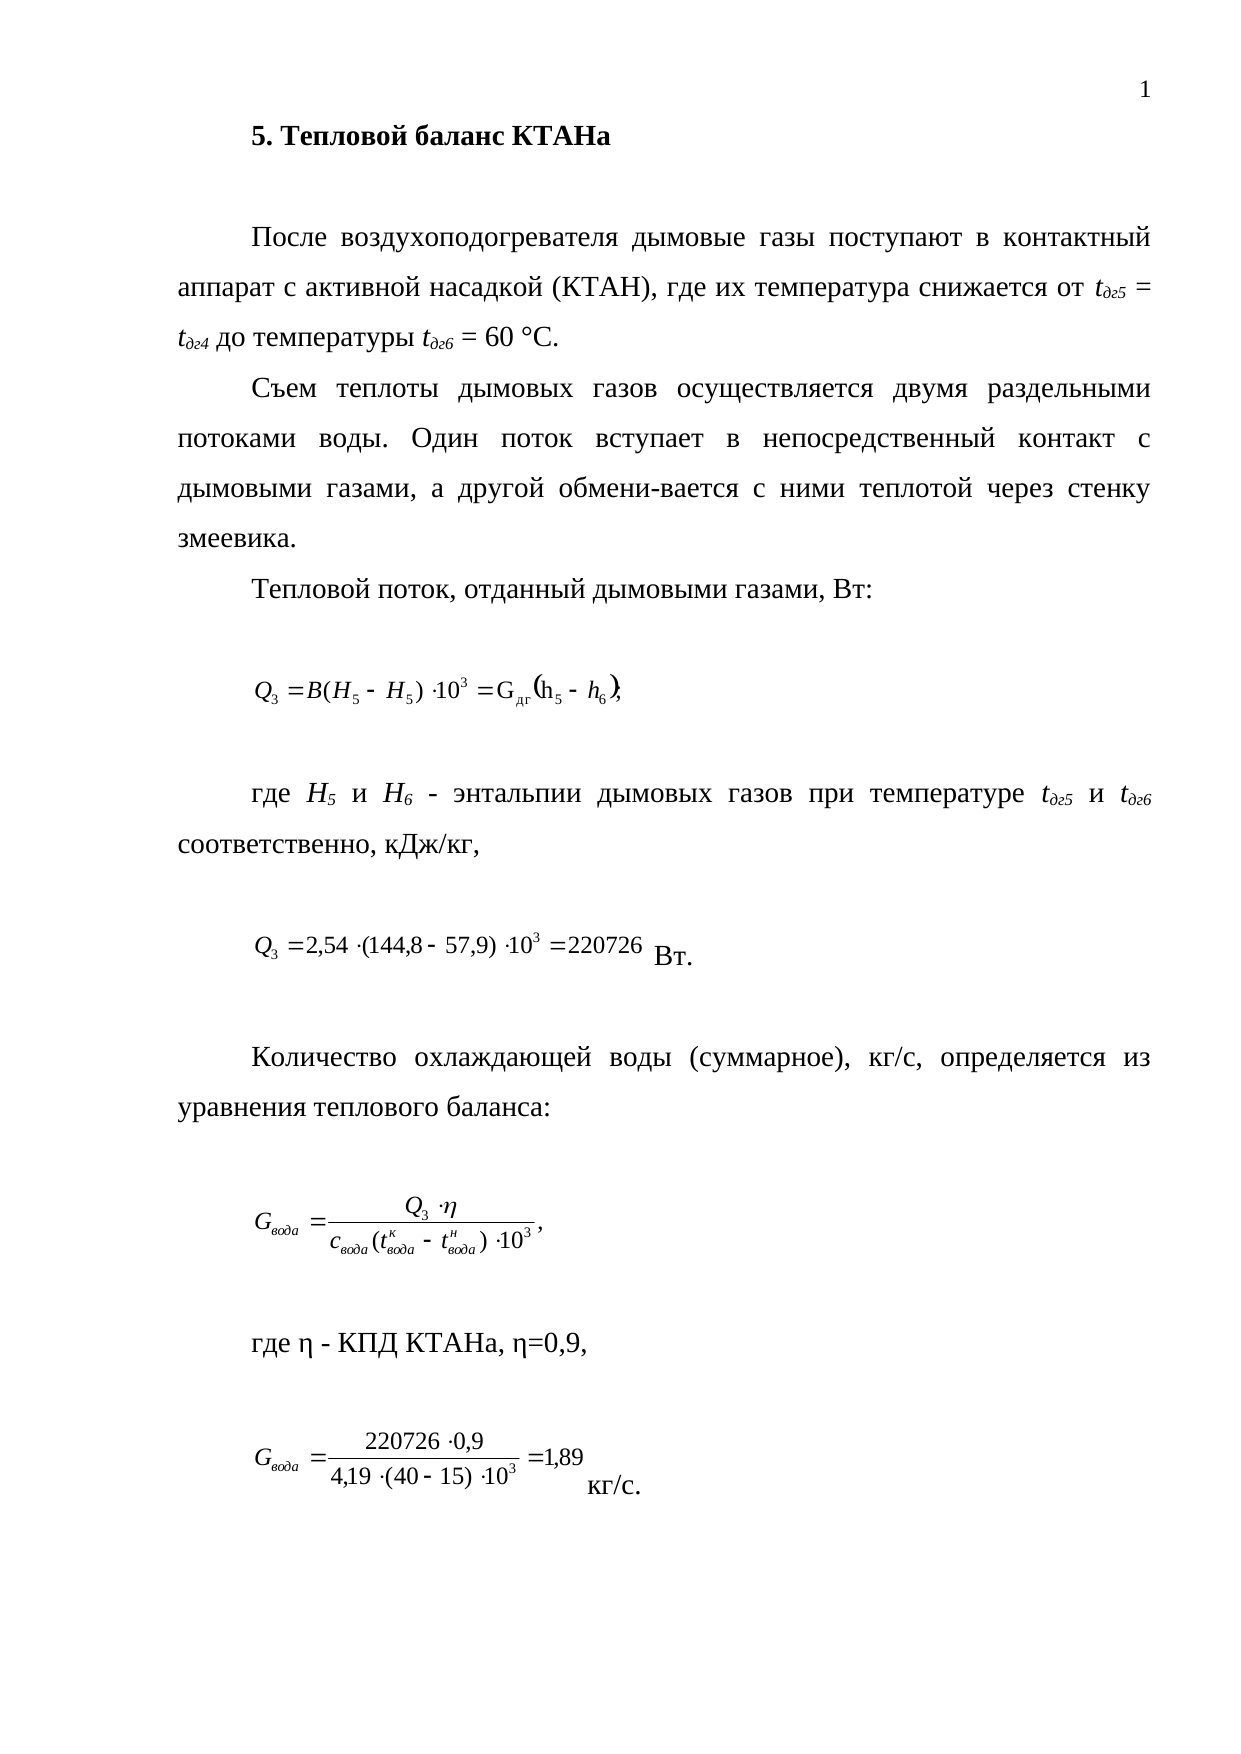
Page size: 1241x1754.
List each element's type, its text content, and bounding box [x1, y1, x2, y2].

text 5. Тепловой баланс КТАНа [177, 118, 1152, 152]
text кг/с. [177, 1426, 1152, 1501]
text где H5 и H6 - энтальпии дымовых газов при температуре tдг5 и tдг6 соответственно, кДж/кг, [177, 775, 1152, 859]
text Вт. [177, 926, 1152, 972]
text где η - КПД КТАНа, η=0,9, [177, 1325, 1152, 1358]
text Тепловой поток, отданный дымовыми газами, Вт: [177, 571, 1152, 604]
text Количество охлаждающей воды (суммарное), кг/с, определяется из уравнения теплового баланса: [177, 1039, 1152, 1123]
text Съем теплоты дымовых газов осуществляется двумя раздельными потоками воды. Один поток вступает в непосредственный контакт с дымовыми газами, а другой обмени-вается с ними теплотой через стенку змеевика. [177, 370, 1152, 554]
text После воздухоподогревателя дымовые газы поступают в контактный аппарат с активной насадкой (КТАН), где их температура снижается от tдг5 = tдг4 до температуры tдг6 = 60 °С. [177, 219, 1152, 353]
